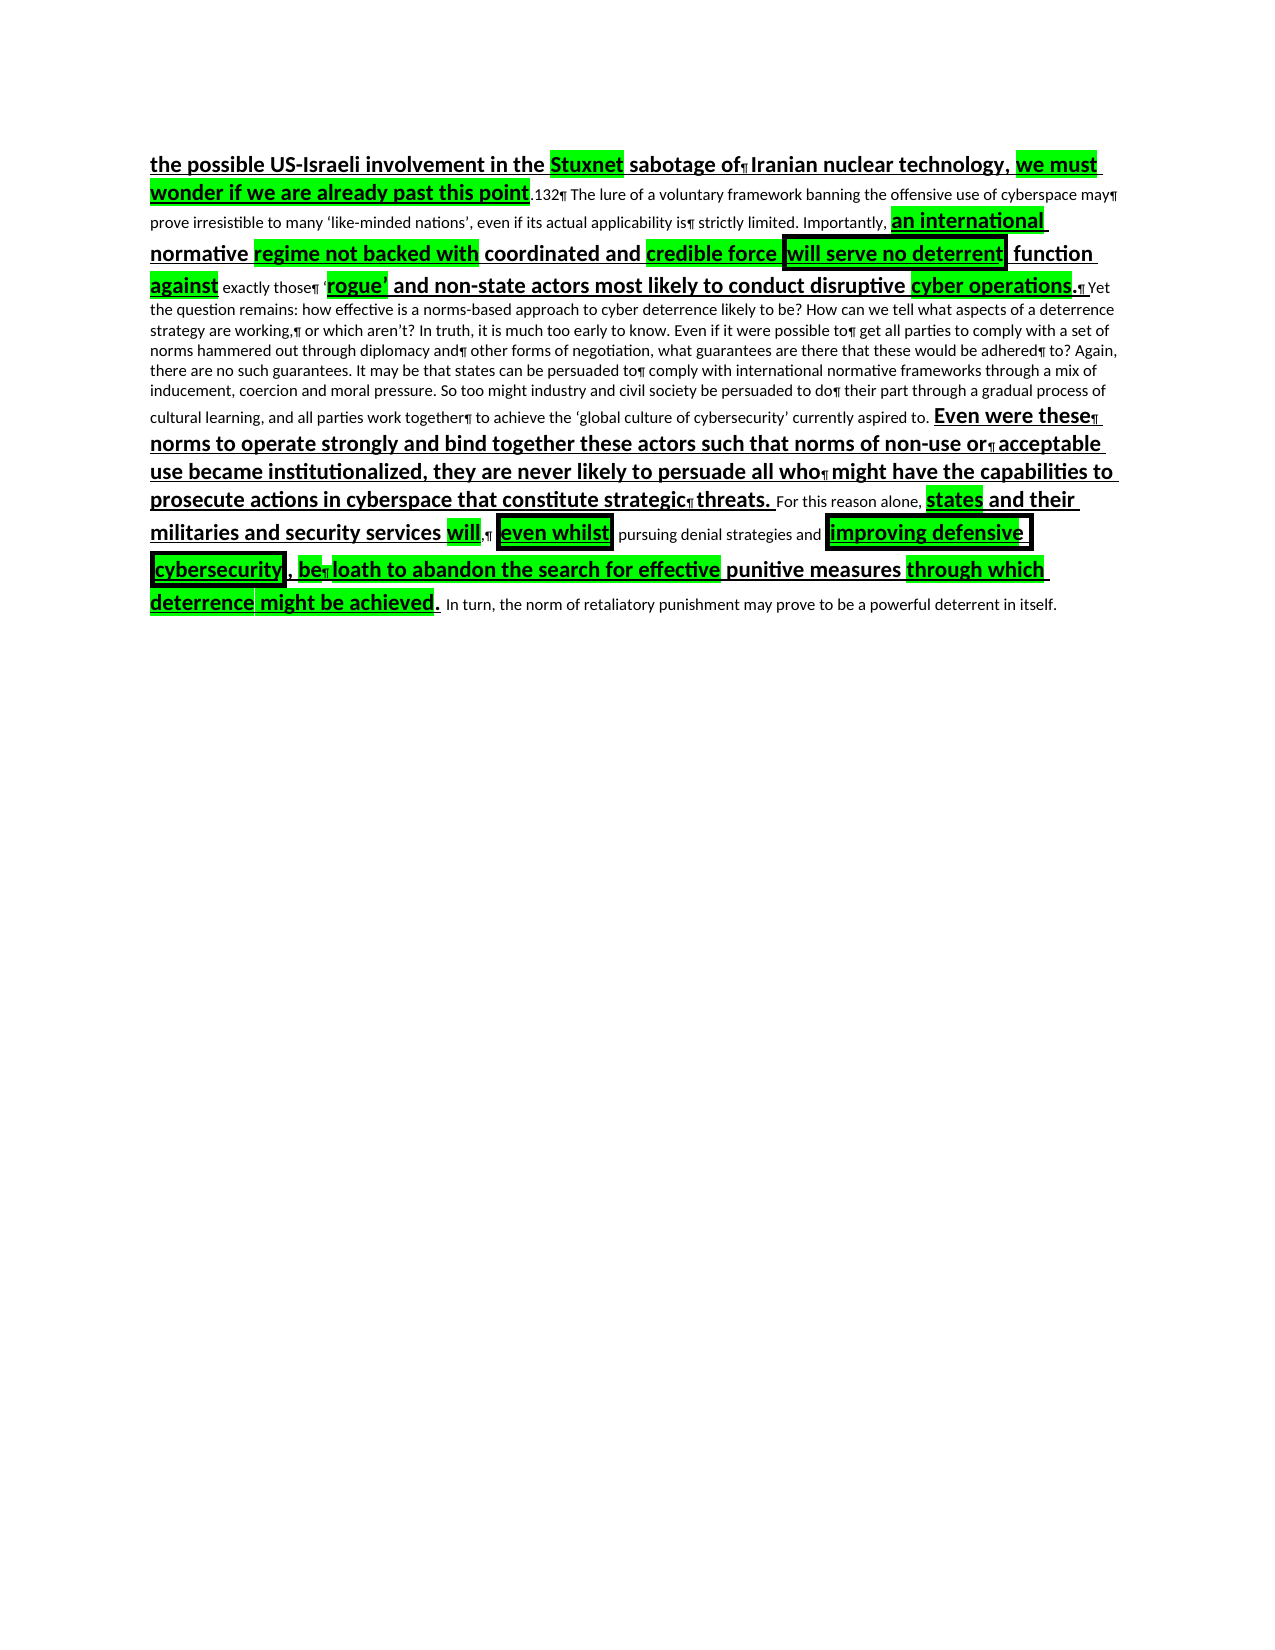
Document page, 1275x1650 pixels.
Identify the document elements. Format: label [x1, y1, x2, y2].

text [150, 150, 1125, 616]
